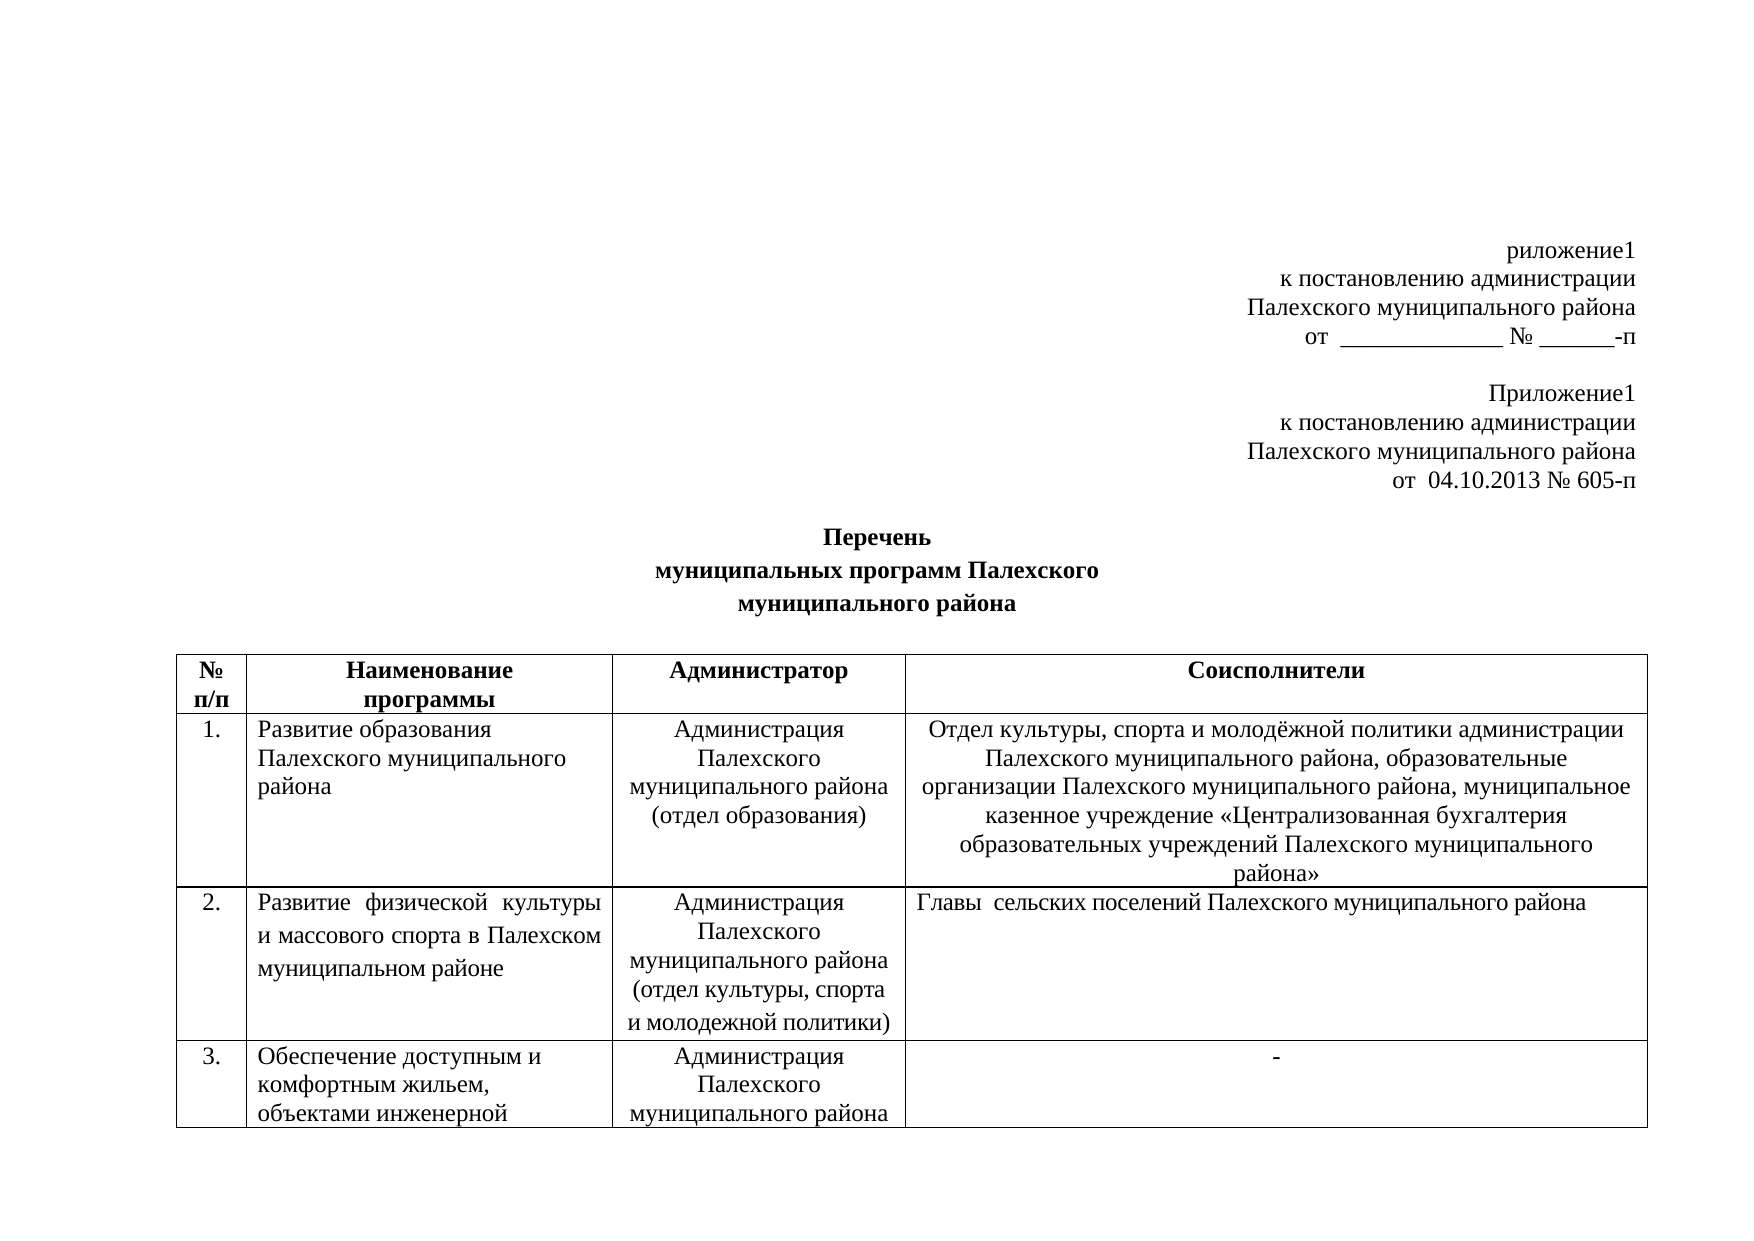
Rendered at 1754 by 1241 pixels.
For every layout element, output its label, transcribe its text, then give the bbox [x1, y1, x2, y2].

text риложение1 [679, 235, 1636, 263]
text муниципального района [118, 588, 1636, 617]
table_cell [247, 1041, 612, 1127]
text Палехского муниципального района [679, 436, 1636, 465]
table_cell Отдел культуры, спорта и молодёжной политики администрации Палехского муниципального района, образовательные организации Палехского муниципального района, муниципальное казенное учреждение «Централизованная бухгалтерия образовательных учреждений Палехского муниципального района» [906, 714, 1647, 886]
text Приложение1 [679, 378, 1636, 407]
table_cell 2. [177, 888, 246, 1040]
table_cell Администрация Палехского муниципального района (отдел образования) [613, 714, 905, 886]
table_cell 1. [177, 714, 246, 886]
table_header № п/п [177, 655, 246, 713]
table_cell - [906, 1041, 1647, 1127]
text от 04.10.2013 № 605-п [118, 465, 1636, 493]
table_header Наименование программы [247, 655, 612, 713]
text к постановлению администрации [679, 263, 1636, 292]
text Палехского муниципального района [679, 292, 1636, 321]
table_header Администратор [613, 655, 905, 713]
table_cell Развитие образования Палехского муниципального района [247, 714, 612, 886]
table_header Соисполнители [906, 655, 1647, 713]
table_cell 3. [177, 1041, 246, 1127]
text от _____________ № ______-п [118, 321, 1636, 350]
table_cell Главы сельских поселений Палехского муниципального района [906, 888, 1647, 1040]
text к постановлению администрации [679, 407, 1636, 436]
text муниципальных программ Палехского [118, 555, 1636, 584]
text Перечень [118, 522, 1636, 551]
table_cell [613, 1041, 905, 1127]
table_cell Администрация Палехского муниципального района (отдел культуры, спорта и молодежной политики) [613, 888, 905, 1040]
table_cell Развитие физической культуры и массового спорта в Палехском муниципальном районе [247, 888, 612, 1040]
